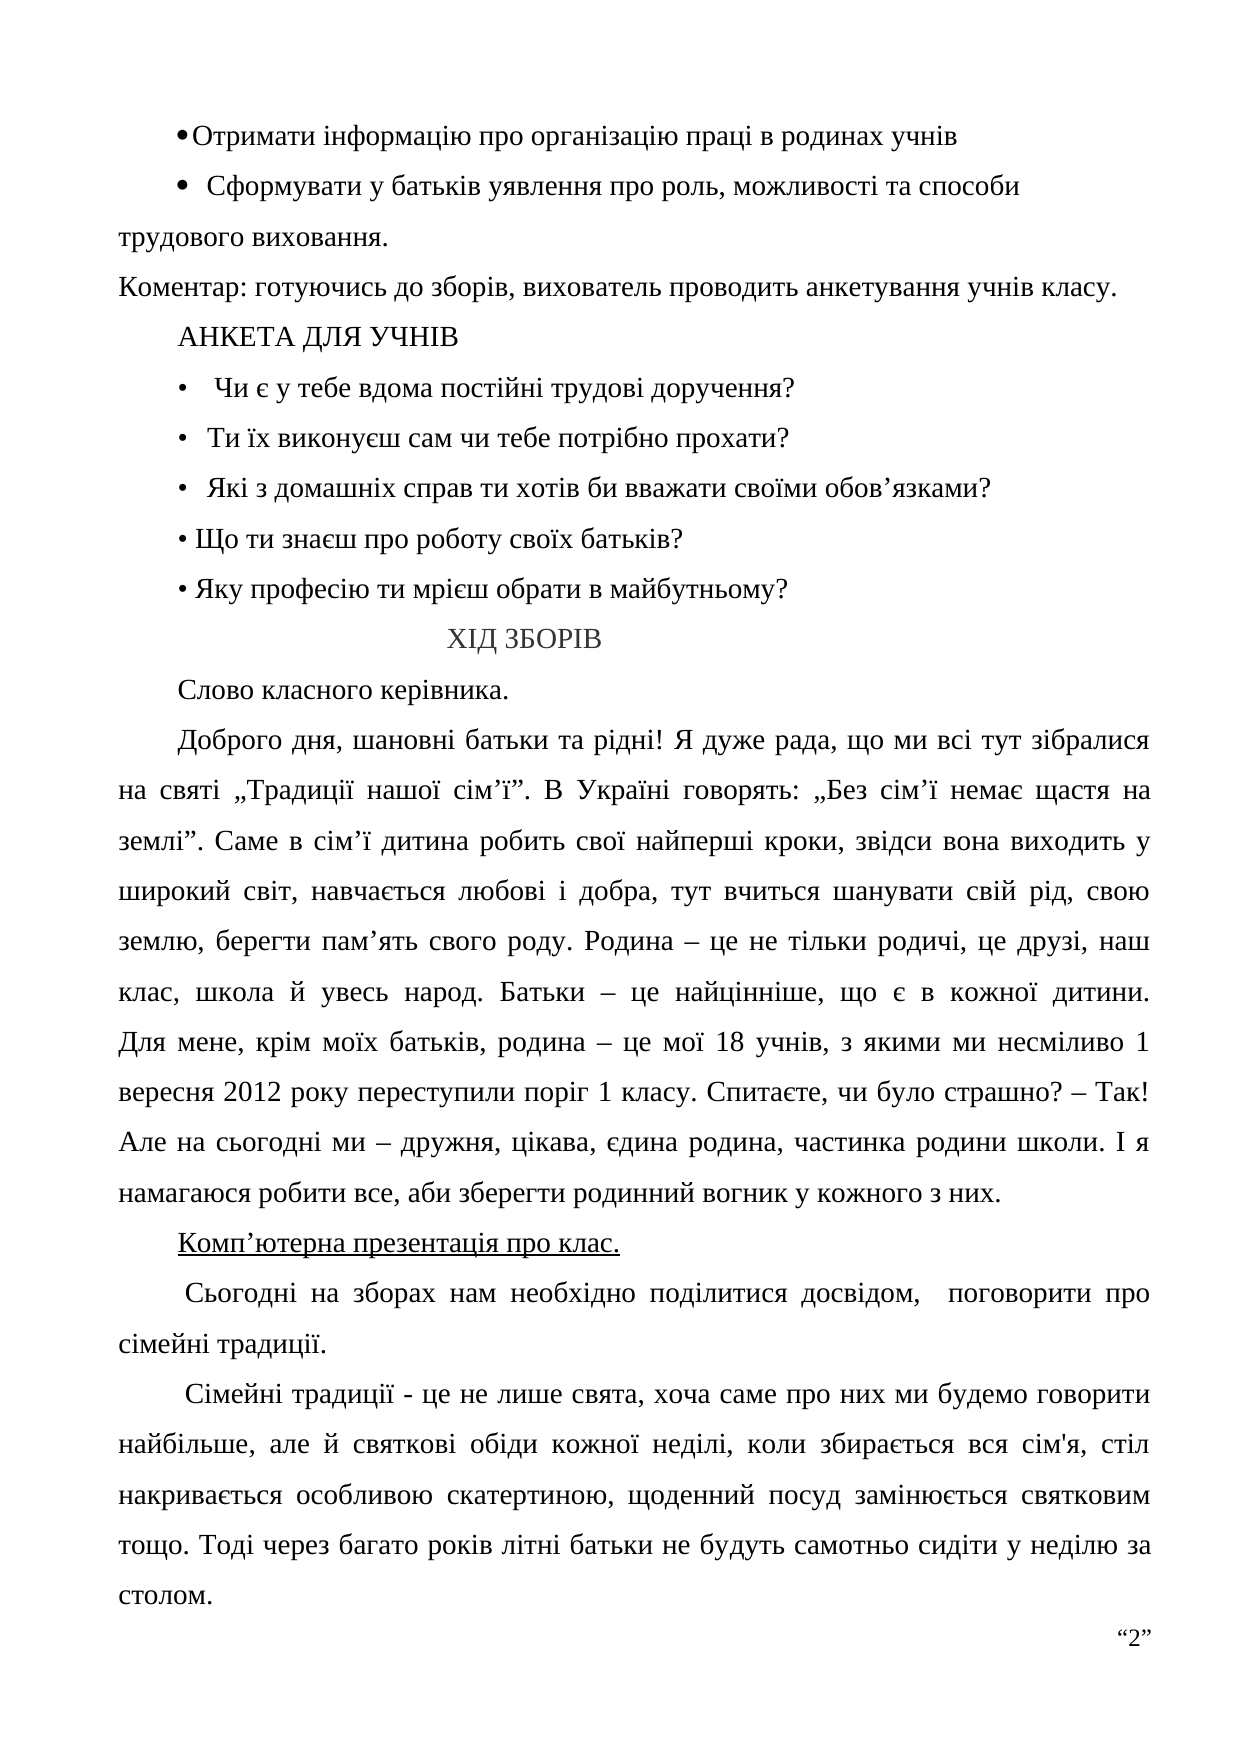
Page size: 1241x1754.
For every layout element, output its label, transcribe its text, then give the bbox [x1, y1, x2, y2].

text Слово класного керівника. [118, 672, 1152, 705]
text Сьогодні на зборах нам необхідно поділитися досвідом, поговорити про сімейні традиції. [118, 1276, 1152, 1359]
list Чи є у тебе вдома постійні трудові доручення? [177, 370, 1152, 403]
list Ти їх виконуєш сам чи тебе потрібно прохати? [177, 420, 1152, 454]
text АНКЕТА ДЛЯ УЧНІВ [118, 319, 1152, 353]
list Сформувати у батьків уявлення про роль, можливості та способи трудового виховання. Коментар: готуючись до зборів, вихователь проводить анкетування учнів класу. [118, 168, 1152, 303]
list Які з домашніх справ ти хотів би вважати своїми обов’язками? • Що ти знаєш про роботу своїх батьків? • Яку професію ти мрієш обрати в майбутньому? [177, 471, 1152, 605]
text ХІД ЗБОРІВ [118, 621, 1152, 655]
text Доброго дня, шановні батьки та рідні! Я дуже рада, що ми всі тут зібралися на святі „Традиції нашої сім’ї”. В Україні говорять: „Без сім’ї немає щастя на землі”. Саме в сім’ї дитина робить свої найперші кроки, звідси вона виходить у широкий світ, навчається любові і добра, тут вчиться шанувати свій рід, свою землю, берегти пам’ять свого роду. Родина – це не тільки родичі, це друзі, наш клас, школа й увесь народ. Батьки – це найцінніше, що є в кожної дитини. Для мене, крім моїх батьків, родина – це мої 18 учнів, з якими ми несміливо 1 вересня 2012 року переступили поріг 1 класу. Спитаєте, чи було страшно? – Так! Але на сьогодні ми – дружня, цікава, єдина родина, частинка родини школи. І я намагаюся робити все, аби зберегти родинний вогник у кожного з них. [118, 722, 1152, 1208]
list Отримати інформацію про організацію праці в родинах учнів [177, 118, 1152, 152]
text Сімейні традиції - це не лише свята, хоча саме про них ми будемо говорити найбільше, але й святкові обіди кожної неділі, коли збирається вся сім'я, стіл накривається особливою скатертиною, щоденний посуд замінюється святковим тощо. Тоді через багато років літні батьки не будуть самотньо сидіти у неділю за столом. [118, 1376, 1152, 1611]
text Комп’ютерна презентація про клас. [118, 1225, 1152, 1259]
